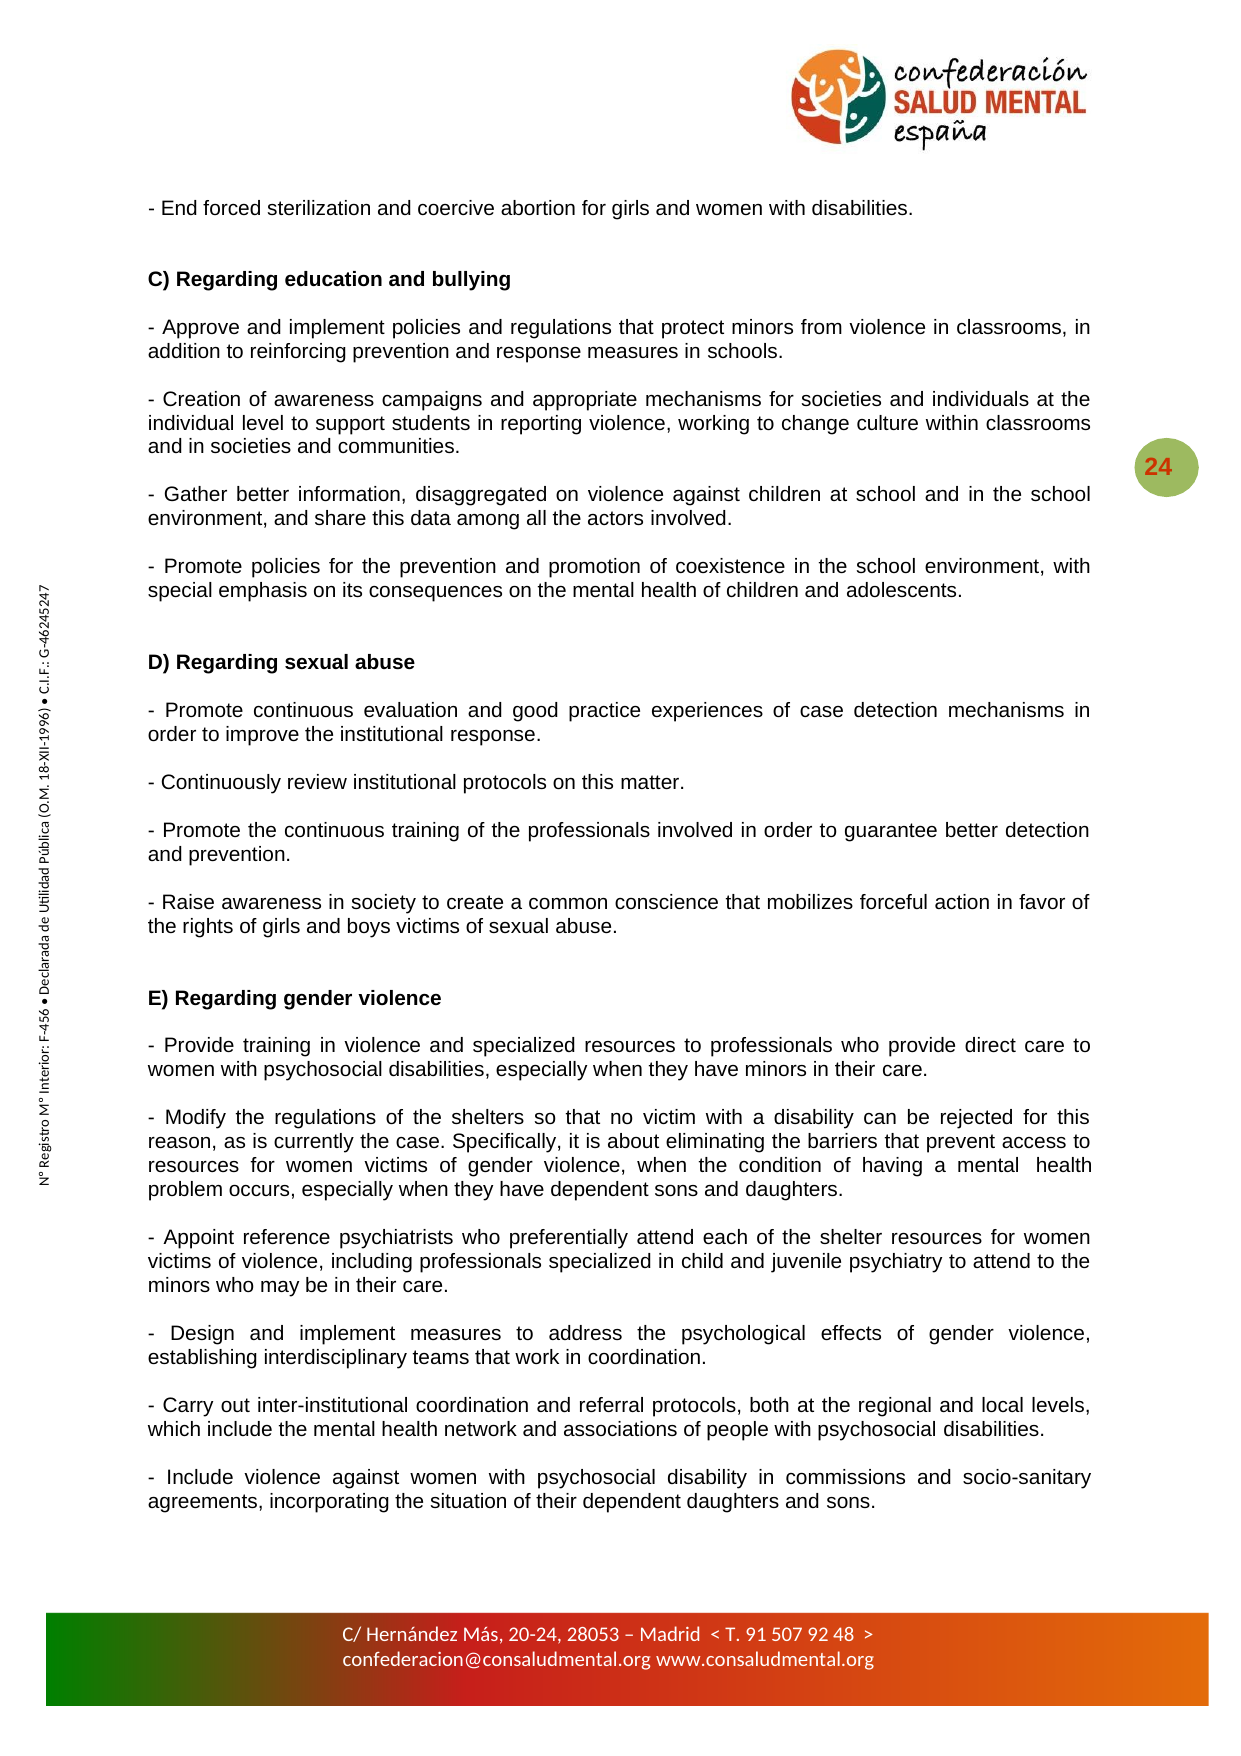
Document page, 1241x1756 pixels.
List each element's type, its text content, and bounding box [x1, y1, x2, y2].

list Modify the regulations of the shelters so that no victim with a disability can be rejected for this reason, as is currently the case. Specifically, it is about eliminating the barriers that prevent access to resources for women victims of gender violence, when the condition of having a mental health problem occurs, especially when they have dependent sons and daughters. [148, 1105, 1092, 1201]
list Include violence against women with psychosocial disability in commissions and socio-sanitary agreements, incorporating the situation of their dependent daughters and sons. [148, 1464, 1093, 1512]
list Raise awareness in society to create a common conscience that mobilizes forceful action in favor of the rights of girls and boys victims of sexual abuse. [148, 889, 1091, 937]
list Provide training in violence and specialized resources to professionals who provide direct care to women with psychosocial disabilities, especially when they have minors in their care. [148, 1033, 1092, 1081]
list Continuously review institutional protocols on this matter. [148, 770, 1211, 794]
list Design and implement measures to address the psychological effects of gender violence, establishing interdisciplinary teams that work in coordination. [148, 1321, 1092, 1369]
list Carry out inter-institutional coordination and referral protocols, both at the regional and local levels, which include the mental health network and associations of people with psychosocial disabilities. [148, 1393, 1092, 1441]
list Regarding sexual abuse [148, 650, 1211, 674]
list Promote the continuous training of the professionals involved in order to guarantee better detection and prevention. [148, 818, 1092, 866]
list Approve and implement policies and regulations that protect minors from violence in classrooms, in addition to reinforcing prevention and response measures in schools. [148, 315, 1092, 363]
list Regarding education and bullying [148, 267, 1211, 291]
list Appoint reference psychiatrists who preferentially attend each of the shelter resources for women victims of violence, including professionals specialized in child and juvenile psychiatry to attend to the minors who may be in their care. [148, 1225, 1092, 1297]
list Regarding gender violence [148, 986, 1211, 1009]
list Promote continuous evaluation and good practice experiences of case detection mechanisms in order to improve the institutional response. [148, 698, 1092, 746]
picture [785, 44, 1092, 154]
picture [46, 1612, 1209, 1706]
list Promote policies for the prevention and promotion of coexistence in the school environment, with special emphasis on its consequences on the mental health of children and adolescents. [148, 554, 1092, 602]
list Creation of awareness campaigns and appropriate mechanisms for societies and individuals at the individual level to support students in reporting violence, working to change culture within classrooms and in societies and communities. [148, 386, 1092, 458]
list Gather better information, disaggregated on violence against children at school and in the school environment, and share this data among all the actors involved. [148, 482, 1093, 530]
